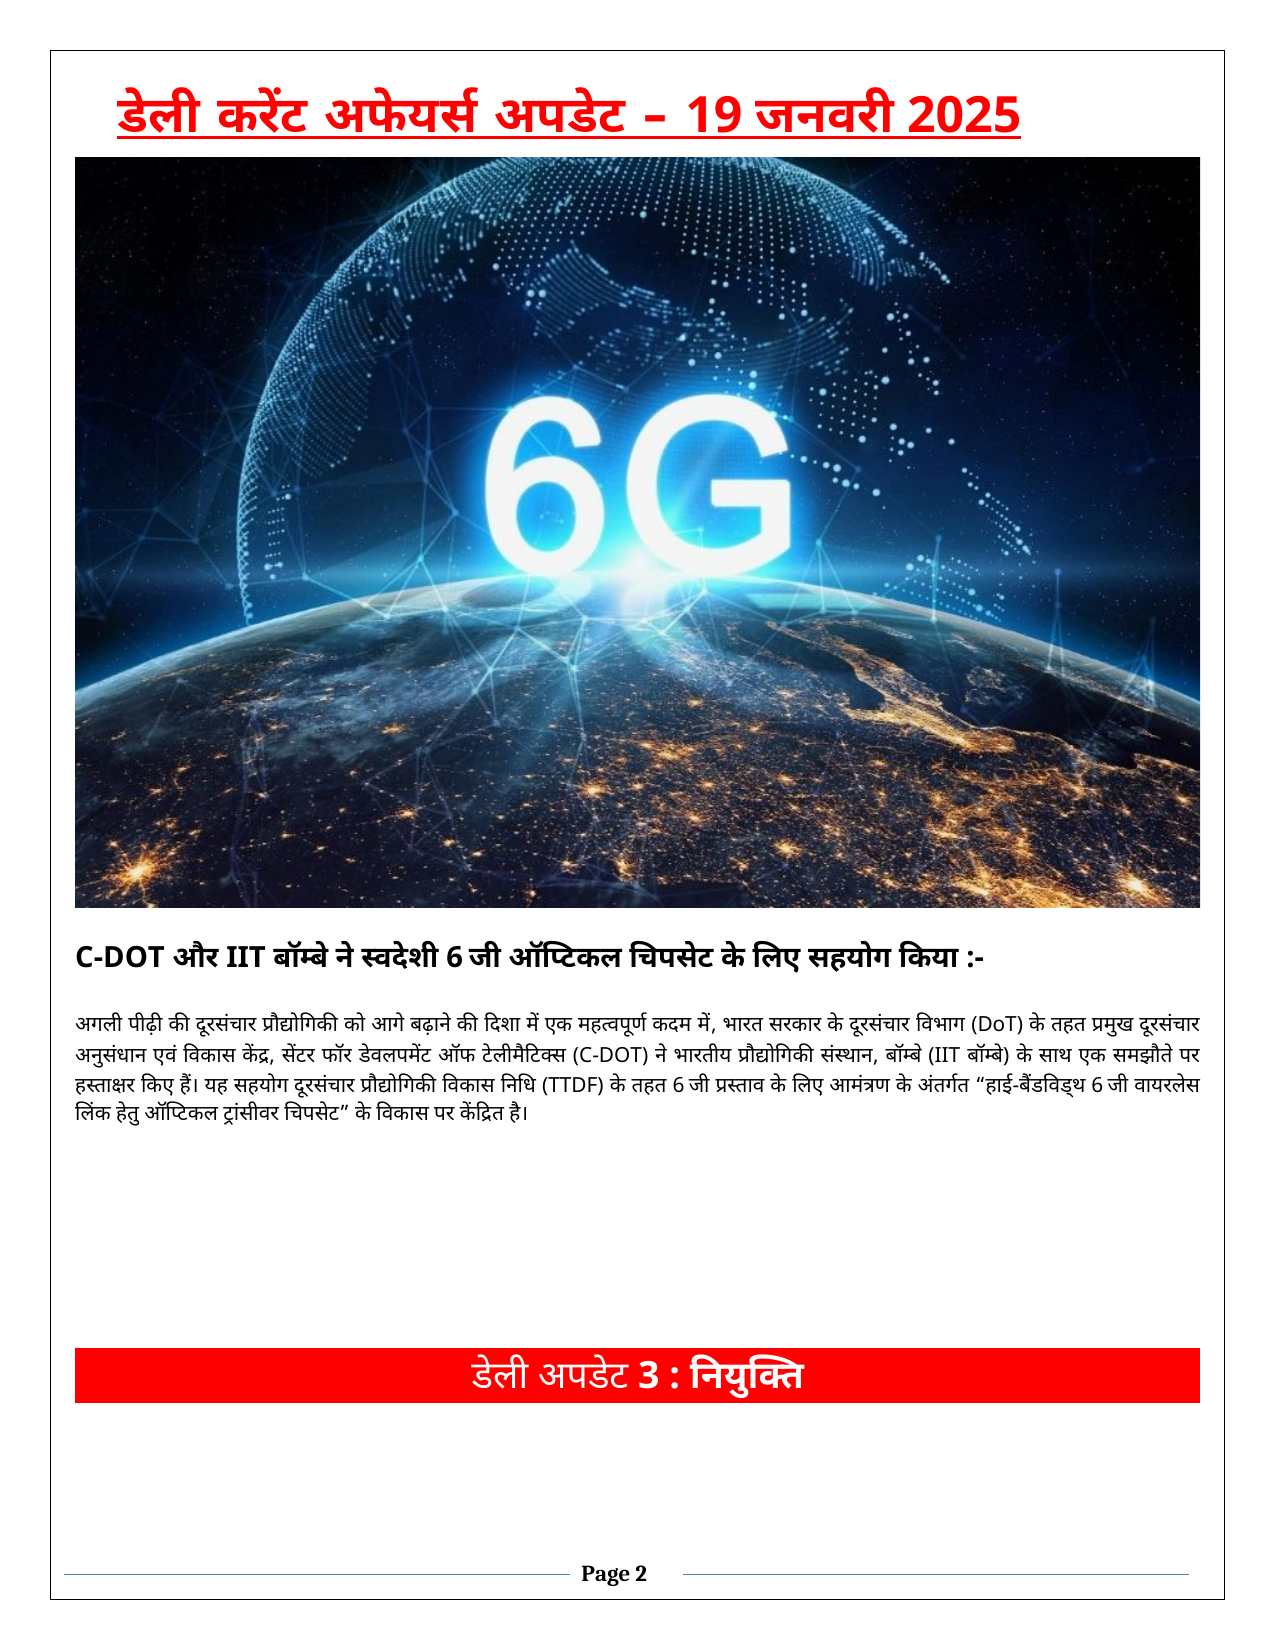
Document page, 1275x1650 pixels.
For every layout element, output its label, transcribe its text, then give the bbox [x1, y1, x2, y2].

text डेली अपडेट 3 : नियुक्ति [75, 1348, 1200, 1403]
picture [75, 157, 1200, 908]
text C-DOT और IIT बॉम्बे ने स्वदेशी 6जी ऑप्टिकल चिपसेट के लिए सहयोग किया :- [75, 937, 1200, 980]
text अगली पीढ़ी की दूरसंचार प्रौद्योगिकी को आगे बढ़ाने की दिशा में एक महत्वपूर्ण कदम में, भारत सरकार के दूरसंचार विभाग (DoT) के तहत प्रमुख दूरसंचार अनुसंधान एवं विकास केंद्र, सेंटर फॉर डेवलपमेंट ऑफ टेलीमैटिक्स (C-DOT) ने भारतीय प्रौद्योगिकी संस्थान, बॉम्बे (IIT बॉम्बे) के साथ एक समझौते पर हस्ताक्षर किए हैं। यह सहयोग दूरसंचार प्रौद्योगिकी विकास निधि (TTDF) के तहत 6जी प्रस्‍ताव के लिए आमंत्रण के अंतर्गत “हाई-बैंडविड्थ 6जी वायरलेस लिंक हेतु ऑप्टिकल ट्रांसीवर चिपसेट” के विकास पर केंद्रित है। [75, 1009, 1200, 1129]
